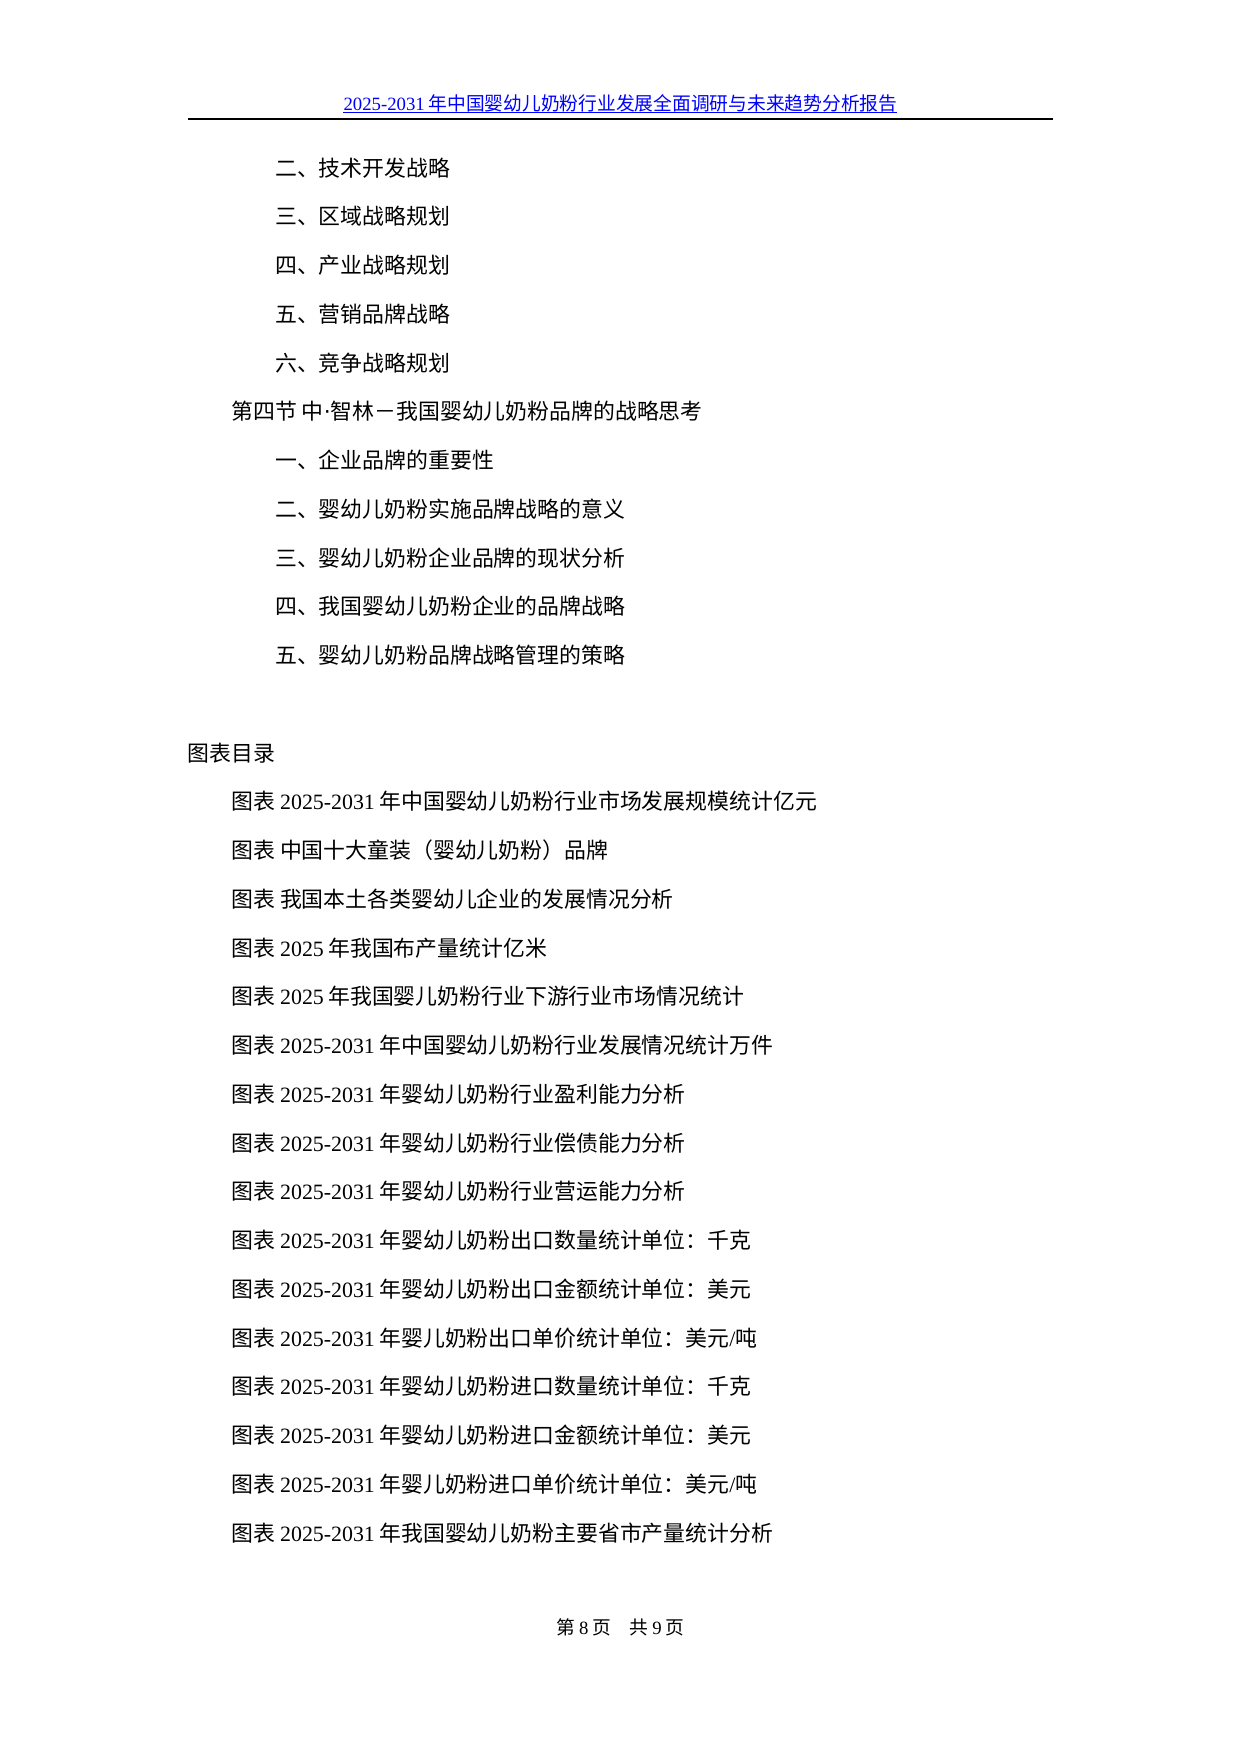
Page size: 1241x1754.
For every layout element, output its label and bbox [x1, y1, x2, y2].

text [187, 150, 1053, 1548]
